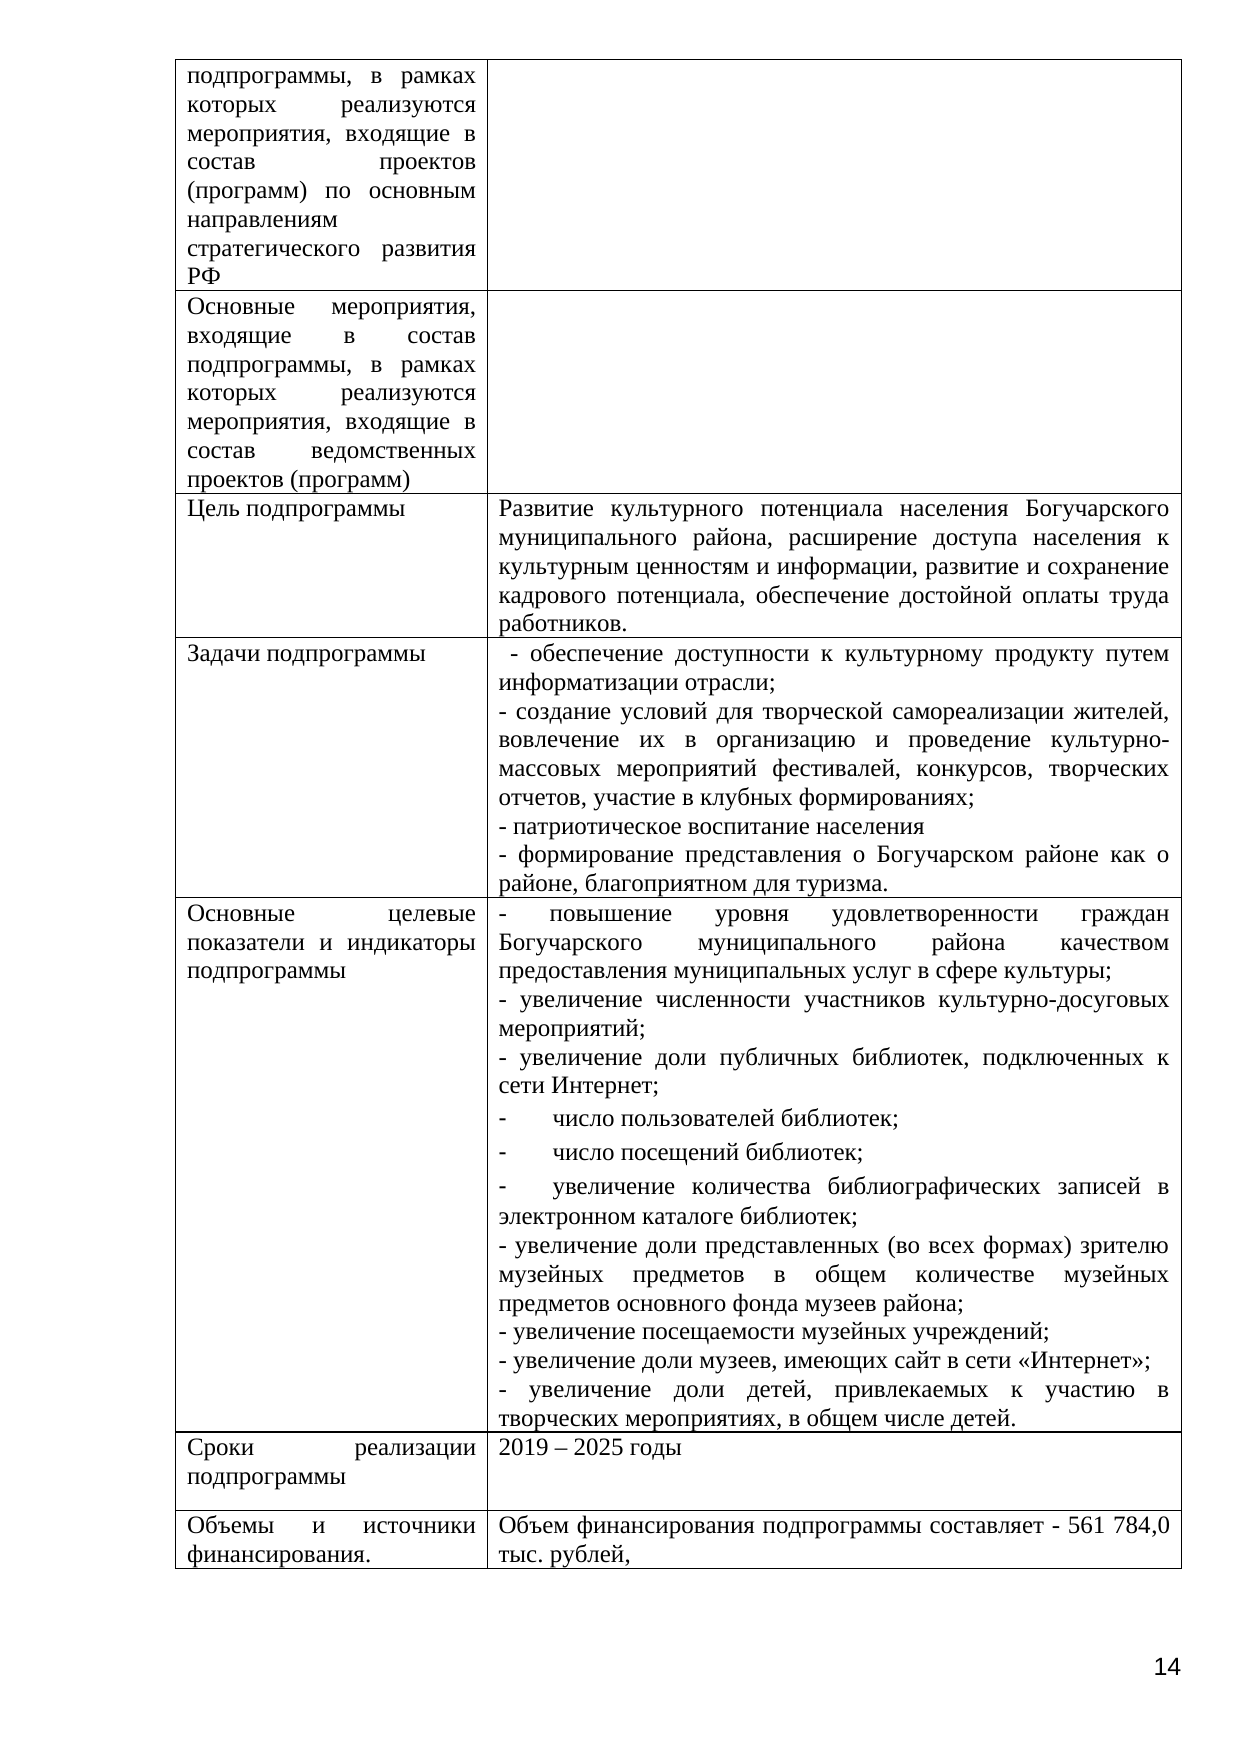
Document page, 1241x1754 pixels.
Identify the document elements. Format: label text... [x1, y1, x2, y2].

table_cell - обеспечение доступности к культурному продукту путем информатизации отрасли; - создание условий для творческой самореализации жителей, вовлечение их в организацию и проведение культурно-массовых мероприятий фестивалей, конкурсов, творческих отчетов, участие в клубных формированиях; - патриотическое воспитание населения - формирование представления о Богучарском районе как о районе, благоприятном для туризма. [488, 638, 1181, 897]
table_cell - повышение уровня удовлетворенности граждан Богучарского муниципального района качеством предоставления муниципальных услуг в сфере культуры; - увеличение численности участников культурно-досуговых мероприятий; - увеличение доли публичных библиотек, подключенных к сети Интернет; число пользователей библиотек; число посещений библиотек; увеличение количества библиографических записей в электронном каталоге библиотек; - увеличение доли представленных (во всех формах) зрителю музейных предметов в общем количестве музейных предметов основного фонда музеев района; - увеличение посещаемости музейных учреждений; - увеличение доли музеев, имеющих сайт в сети «Интернет»; - увеличение доли детей, привлекаемых к участию в творческих мероприятиях, в общем числе детей. [488, 898, 1181, 1431]
table_cell Развитие культурного потенциала населения Богучарского муниципального района, расширение доступа населения к культурным ценностям и информации, развитие и сохранение кадрового потенциала, обеспечение достойной оплаты труда работников. [488, 494, 1181, 637]
table_cell Цель подпрограммы [176, 494, 487, 637]
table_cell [176, 1511, 487, 1568]
table_cell 2019 – 2025 годы [488, 1433, 1181, 1509]
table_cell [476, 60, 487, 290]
table_cell [488, 291, 1181, 492]
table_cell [488, 1511, 1181, 1568]
table_cell Сроки реализации подпрограммы [176, 1433, 487, 1509]
table_cell Основные целевые показатели и индикаторы подпрограммы [176, 898, 487, 1431]
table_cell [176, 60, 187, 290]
table_cell Задачи подпрограммы [176, 638, 487, 897]
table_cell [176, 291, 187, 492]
table_cell [488, 60, 1181, 290]
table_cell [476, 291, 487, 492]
